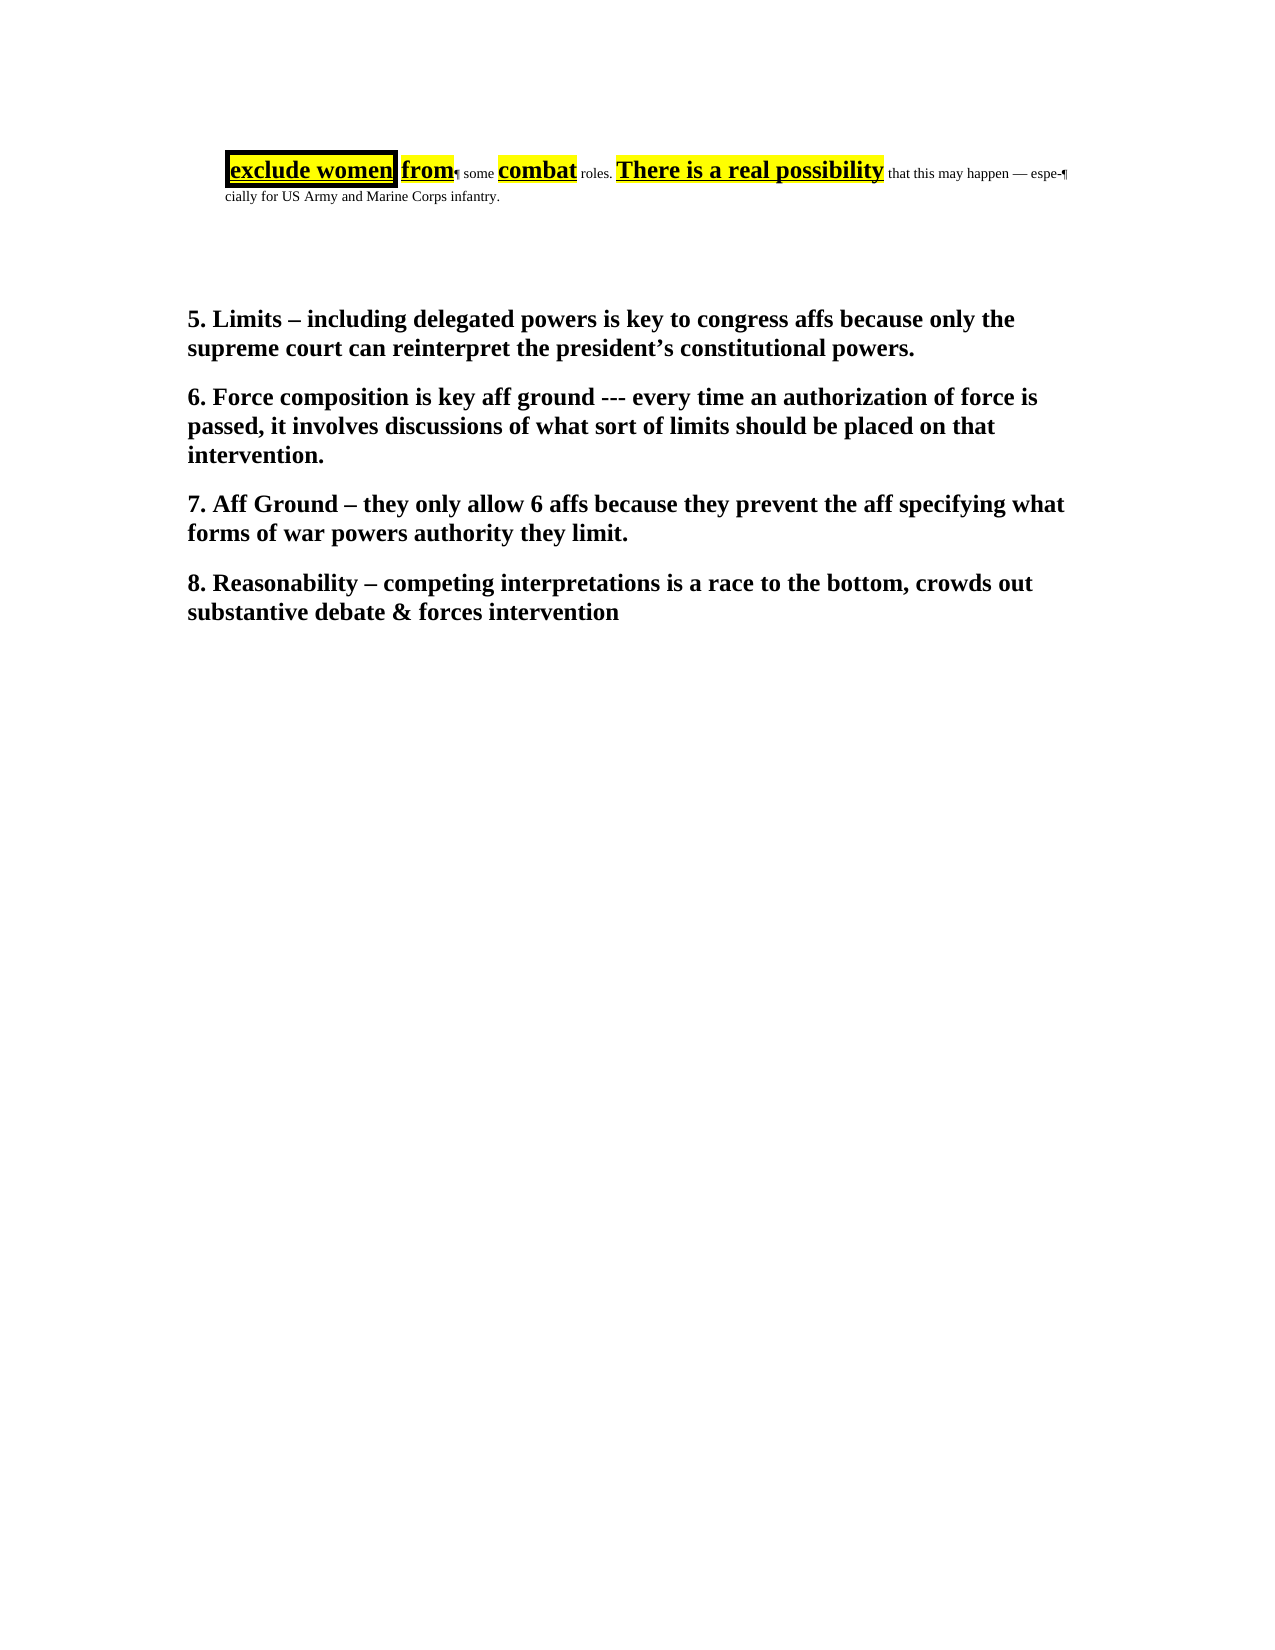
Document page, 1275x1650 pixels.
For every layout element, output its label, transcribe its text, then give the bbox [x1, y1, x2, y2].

subtitle 7. Aff Ground – they only allow 6 affs because they prevent the aff specifying what forms of war powers authority they limit. [187, 489, 1087, 547]
subtitle 8. Reasonability – competing interpretations is a race to the bottom, crowds out substantive debate & forces intervention [187, 568, 1087, 625]
subtitle 5. Limits – including delegated powers is key to congress affs because only the supreme court can reinterpret the president’s constitutional powers. [187, 304, 1087, 362]
subtitle 6. Force composition is key aff ground --- every time an authorization of force is passed, it involves discussions of what sort of limits should be placed on that intervention. [187, 382, 1087, 469]
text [225, 150, 1087, 205]
